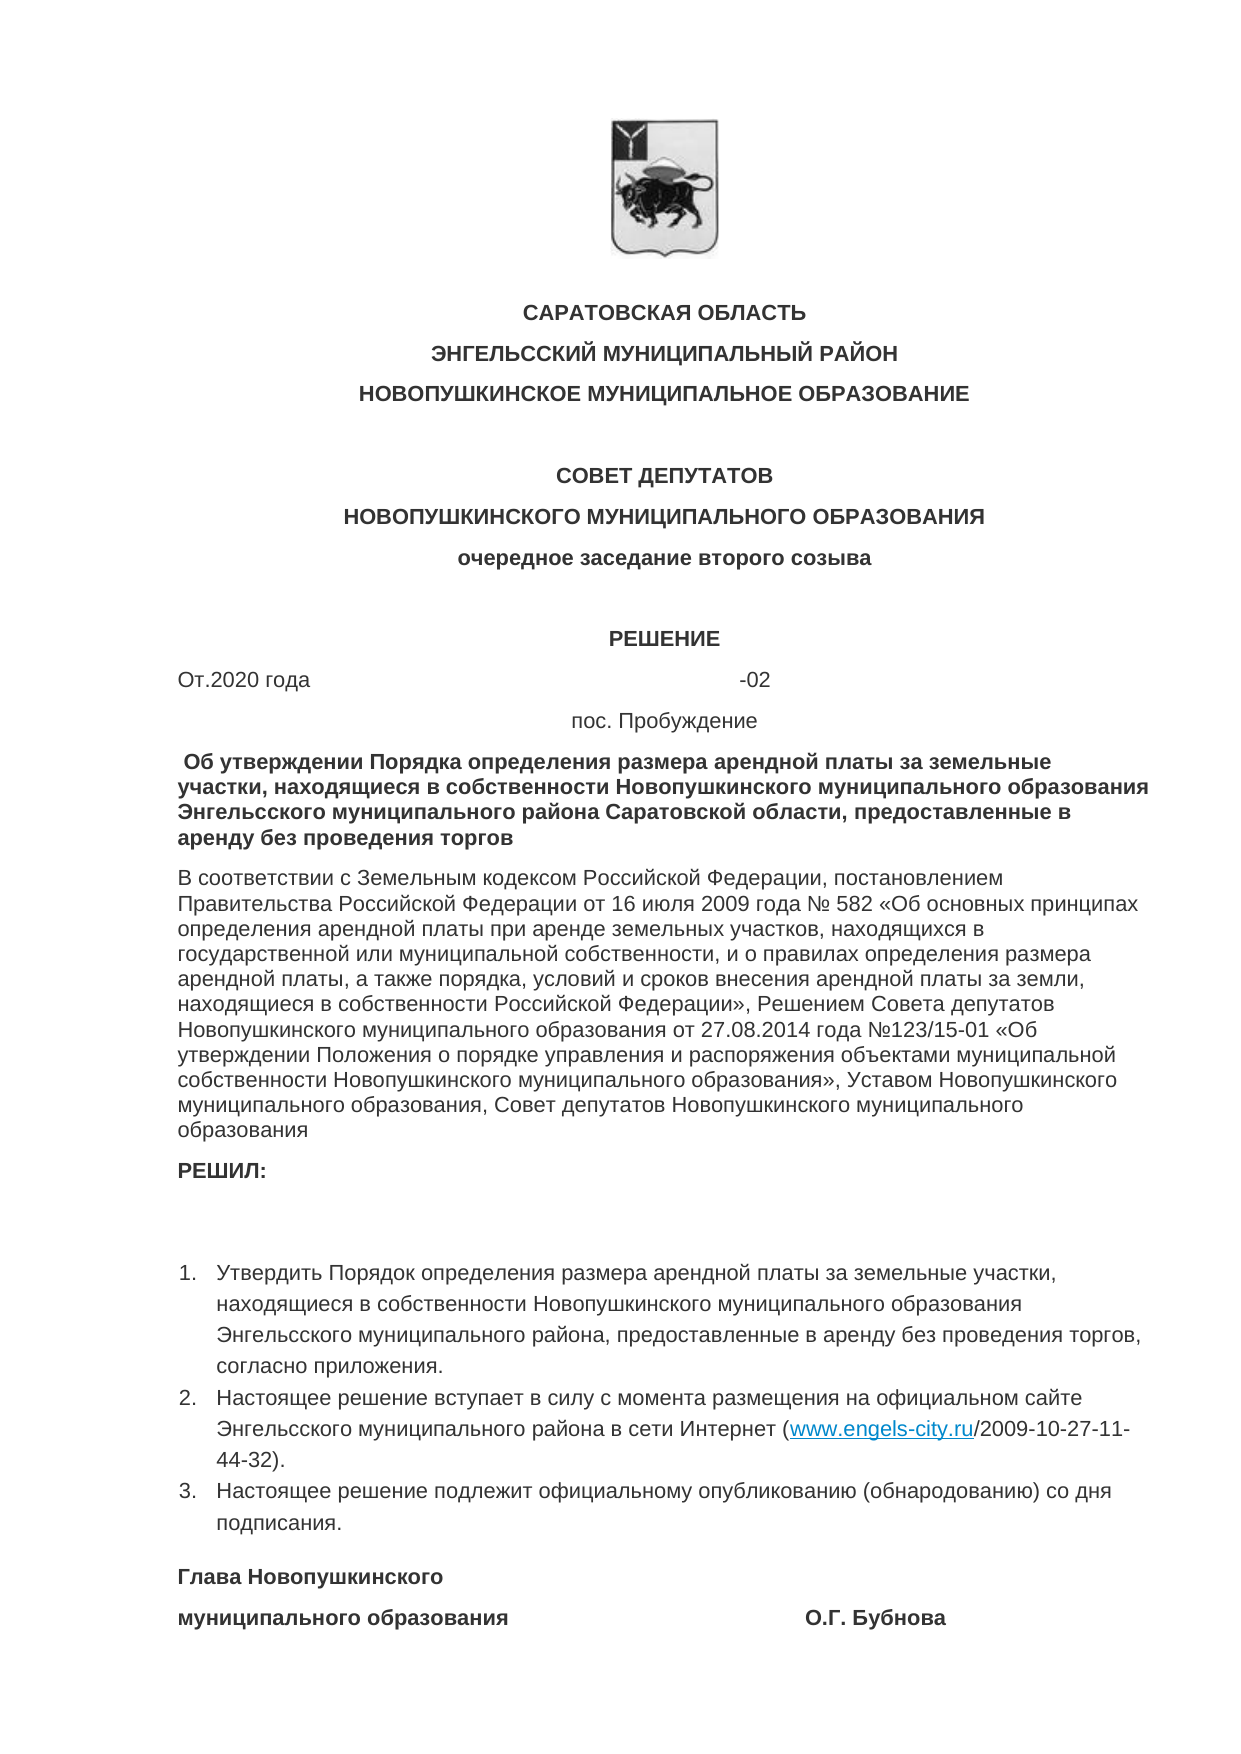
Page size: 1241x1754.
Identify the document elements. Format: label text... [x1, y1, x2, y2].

text В соответствии с Земельным кодексом Российской Федерации, постановлением Правительства Российской Федерации от 16 июля 2009 года № 582 «Об основных принципах определения арендной платы при аренде земельных участков, находящихся в государственной или муниципальной собственности, и о правилах определения размера арендной платы, а также порядка, условий и сроков внесения арендной платы за земли, находящиеся в собственности Российской Федерации», Решением Совета депутатов Новопушкинского муниципального образования от 27.08.2014 года №123/15-01 «Об утверждении Положения о порядке управления и распоряжения объектами муниципальной собственности Новопушкинского муниципального образования», Уставом Новопушкинского муниципального образования, Совет депутатов Новопушкинского муниципального образования [177, 865, 1152, 1142]
list Настоящее решение подлежит официальному опубликованию (обнародованию) со дня подписания. [179, 1472, 1152, 1534]
text пос. Пробуждение [177, 708, 1152, 733]
text НОВОПУШКИНСКОЕ МУНИЦИПАЛЬНОЕ ОБРАЗОВАНИЕ [177, 381, 1152, 406]
text Глава Новопушкинского [177, 1564, 1152, 1589]
text От.2020 года -02 [177, 667, 1152, 692]
text САРАТОВСКАЯ ОБЛАСТЬ [177, 274, 1152, 325]
text Об утверждении Порядка определения размера арендной платы за земельные участки, находящиеся в собственности Новопушкинского муниципального образования Энгельсского муниципального района Саратовской области, предоставленные в аренду без проведения торгов [177, 749, 1152, 849]
text очередное заседание второго созыва [177, 544, 1152, 570]
text НОВОПУШКИНСКОГО МУНИЦИПАЛЬНОГО ОБРАЗОВАНИЯ [177, 504, 1152, 529]
text ЭНГЕЛЬССКИЙ МУНИЦИПАЛЬНЫЙ РАЙОН [177, 340, 1152, 366]
text СОВЕТ ДЕПУТАТОВ [177, 463, 1152, 488]
text РЕШЕНИЕ [177, 626, 1152, 651]
text РЕШИЛ: [177, 1158, 1152, 1183]
picture [610, 118, 719, 259]
list Настоящее решение вступает в силу с момента размещения на официальном сайте Энгельсского муниципального района в сети Интернет (www.engels-city.ru/2009-10-27-11-44-32). [179, 1378, 1152, 1472]
list Утвердить Порядок определения размера арендной платы за земельные участки, находящиеся в собственности Новопушкинского муниципального образования Энгельсского муниципального района, предоставленные в аренду без проведения торгов, согласно приложения. [179, 1253, 1152, 1378]
text муниципального образования О.Г. Бубнова [177, 1604, 1152, 1630]
